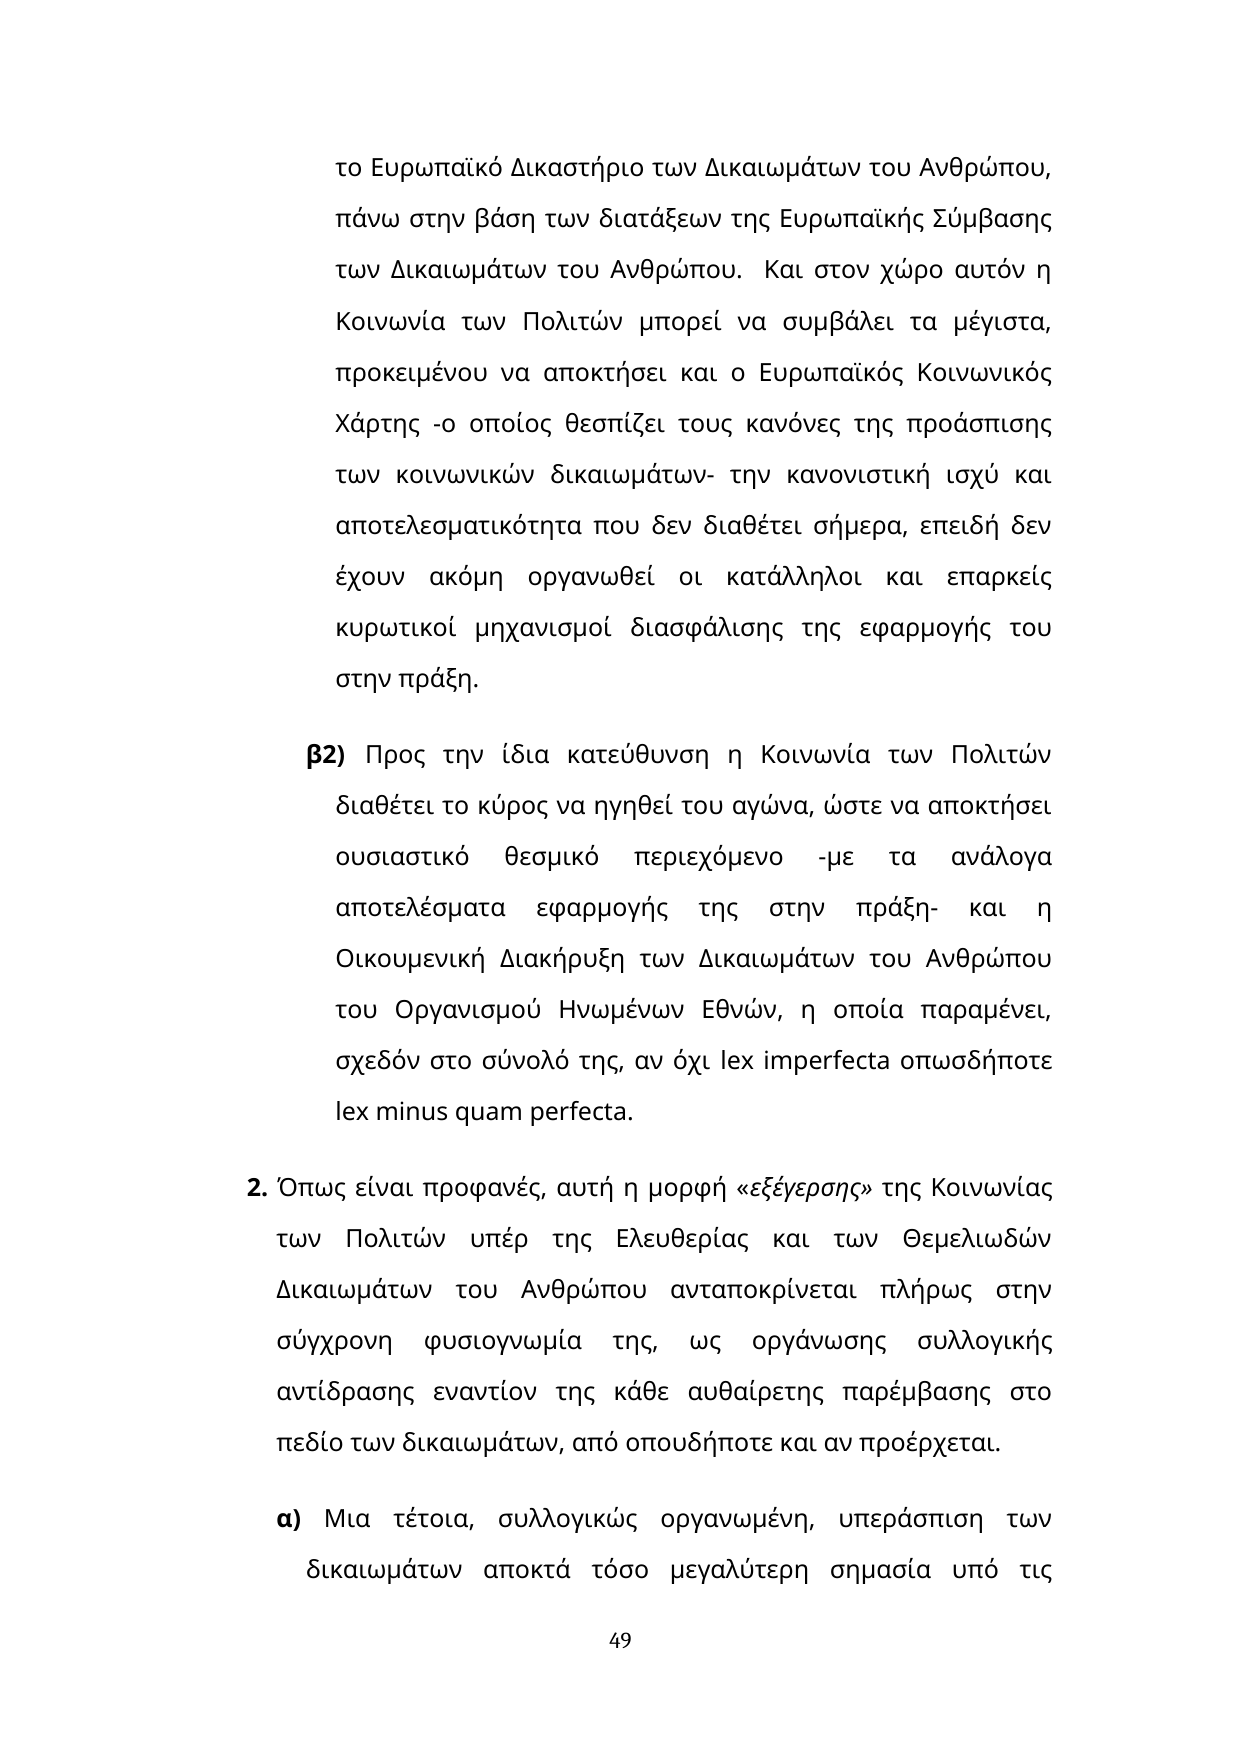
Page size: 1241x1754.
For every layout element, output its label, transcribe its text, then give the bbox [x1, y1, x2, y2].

list β2) Προς την ίδια κατεύθυνση η Κοινωνία των Πολιτών διαθέτει το κύρος να ηγηθεί του αγώνα, ώστε να αποκτήσει ουσιαστικό θεσμικό περιεχόμενο -με τα ανάλογα αποτελέσματα εφαρμογής της στην πράξη- και η Οικουμενική Διακήρυξη των Δικαιωμάτων του Ανθρώπου του Οργανισμού Ηνωμένων Εθνών, η οποία παραμένει, σχεδόν στο σύνολό της, αν όχι lex imperfecta οπωσδήποτε lex minus quam perfecta. [306, 736, 1053, 1128]
text 2. Όπως είναι προφανές, αυτή η μορφή «εξέγερσης» της Κοινωνίας των Πολιτών υπέρ της Ελευθερίας και των Θεμελιωδών Δικαιωμάτων του Ανθρώπου ανταποκρίνεται πλήρως στην σύγχρονη φυσιογνωμία της, ως οργάνωσης συλλογικής αντίδρασης εναντίον της κάθε αυθαίρετης παρέμβασης στο πεδίο των δικαιωμάτων, από οπουδήποτε και αν προέρχεται. [247, 1170, 1053, 1459]
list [306, 150, 1053, 694]
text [276, 1501, 1053, 1586]
